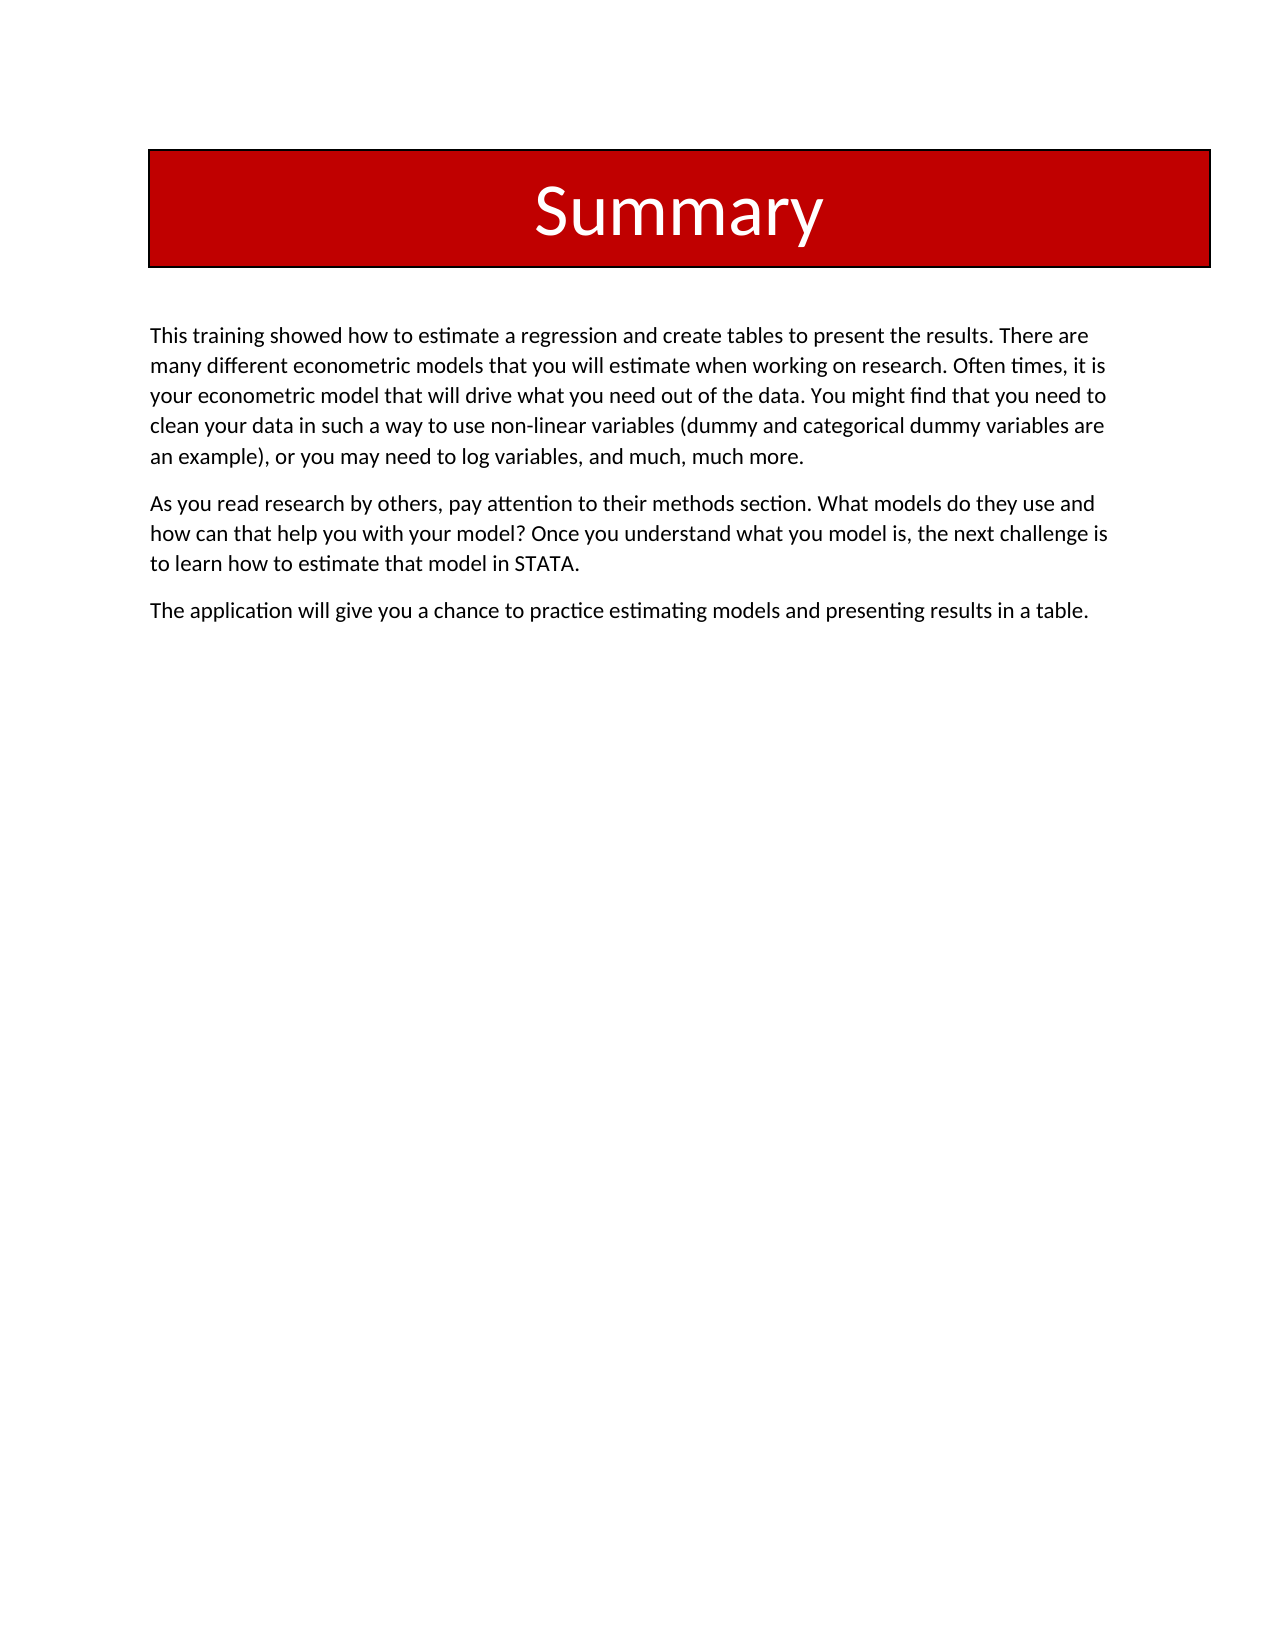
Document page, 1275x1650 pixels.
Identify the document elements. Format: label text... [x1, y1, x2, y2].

text This training showed how to estimate a regression and create tables to present the results. There are many different econometric models that you will estimate when working on research. Often times, it is your econometric model that will drive what you need out of the data. You might find that you need to clean your data in such a way to use non-linear variables (dummy and categorical dummy variables are an example), or you may need to log variables, and much, much more. [150, 321, 1125, 470]
text The application will give you a chance to practice estimating models and presenting results in a table. [150, 596, 1125, 624]
text As you read research by others, pay attention to their methods section. What models do they use and how can that help you with your model? Once you understand what you model is, the next challenge is to learn how to estimate that model in STATA. [150, 489, 1125, 577]
